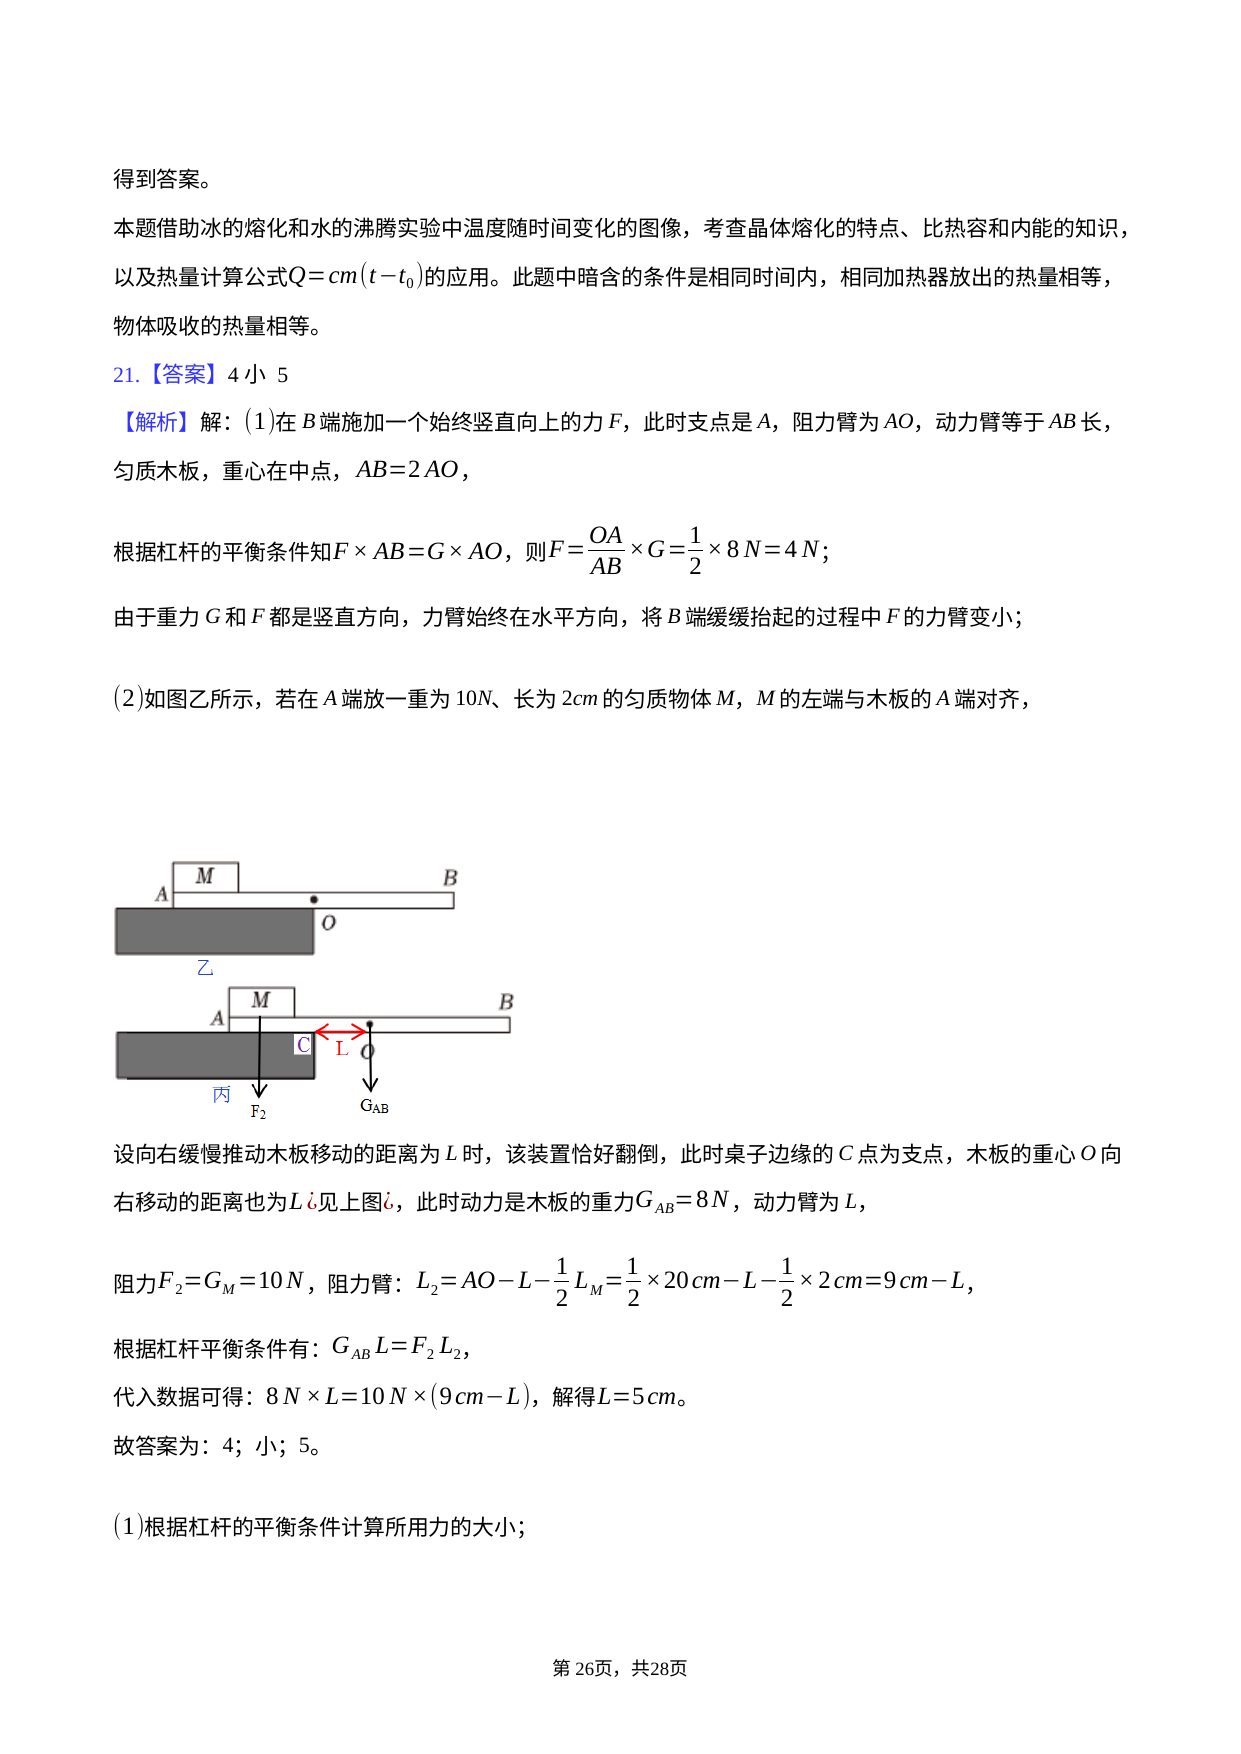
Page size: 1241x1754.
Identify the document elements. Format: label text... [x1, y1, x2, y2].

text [113, 162, 1127, 341]
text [113, 405, 1127, 1559]
text 21.【答案】4 小 5 [113, 357, 1127, 389]
picture [112, 860, 515, 1120]
